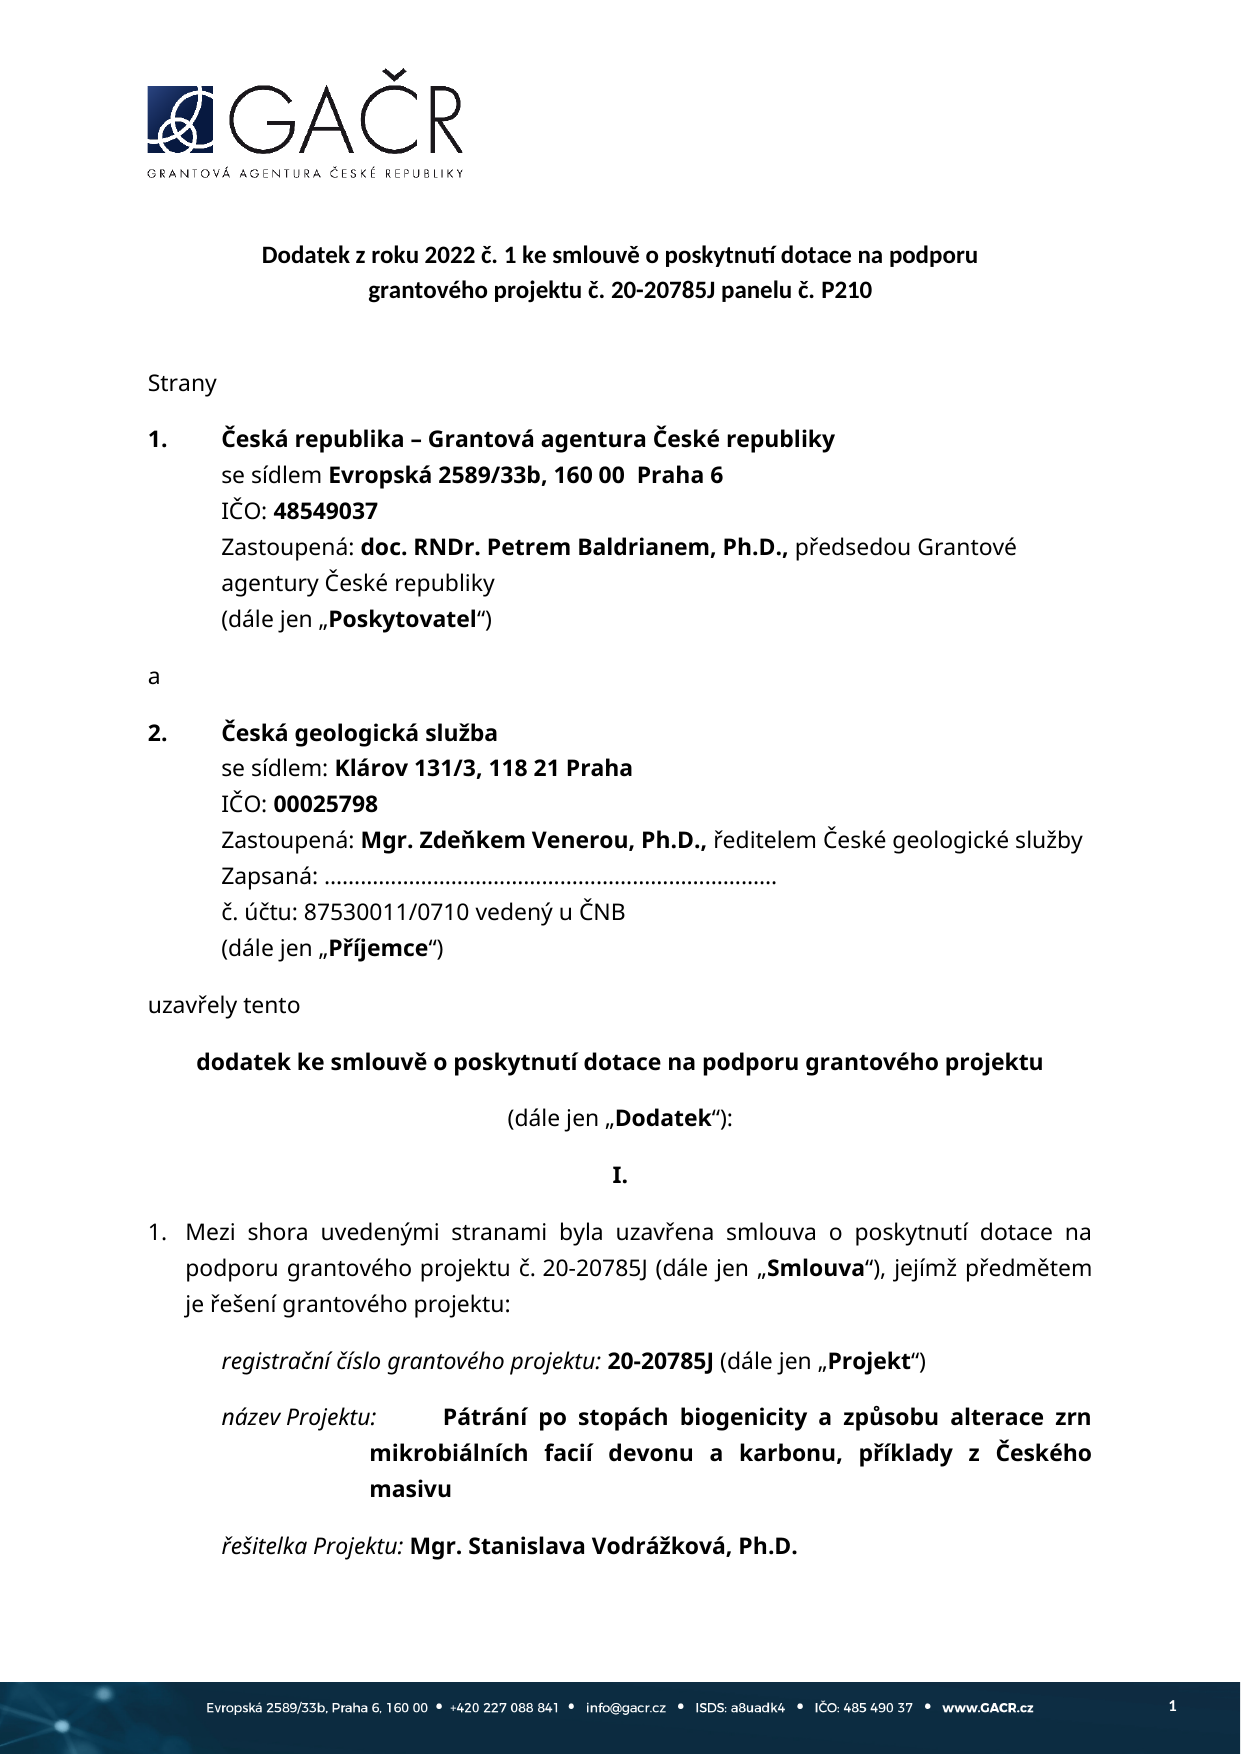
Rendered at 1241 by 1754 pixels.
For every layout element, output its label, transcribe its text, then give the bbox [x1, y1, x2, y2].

text I. [148, 1159, 1093, 1190]
text dodatek ke smlouvě o poskytnutí dotace na podporu grantového projektu [148, 1046, 1093, 1077]
text název Projektu: Pátrání po stopách biogenicity a způsobu alterace zrn mikrobiálních facií devonu a karbonu, příklady z Českého masivu [221, 1401, 1093, 1504]
picture [0, 1682, 1241, 1754]
picture [147, 68, 463, 178]
text Strany [148, 331, 1093, 398]
text řešitelka Projektu: Mgr. Stanislava Vodrážková, Ph.D. [148, 1530, 1093, 1561]
list Mezi shora uvedenými stranami byla uzavřena smlouva o poskytnutí dotace na podporu grantového projektu č. 20-20785J (dále jen „Smlouva“), jejímž předmětem je řešení grantového projektu: [148, 1216, 1093, 1319]
text 1. Česká republika – Grantová agentura České republiky se sídlem Evropská 2589/33b, 160 00 Praha 6 IČO: 48549037 Zastoupená: doc. RNDr. Petrem Baldrianem, Ph.D., předsedou Grantové agentury České republiky (dále jen „Poskytovatel“) [148, 423, 1093, 634]
text a [148, 660, 1093, 691]
text 2. Česká geologická služba se sídlem: Klárov 131/3, 118 21 Praha IČO: 00025798 Zastoupená: Mgr. Zdeňkem Venerou, Ph.D., ředitelem České geologické služby Zapsaná: ………………………………………………………………… č. účtu: 87530011/0710 vedený u ČNB (dále jen „Příjemce“) [148, 716, 1093, 963]
text (dále jen „Dodatek“): [148, 1102, 1093, 1134]
text Dodatek z roku 2022 č. 1 ke smlouvě o poskytnutí dotace na podporu grantového projektu č. 20-20785J panelu č. P210 [148, 240, 1093, 305]
text registrační číslo grantového projektu: 20-20785J (dále jen „Projekt“) [148, 1344, 1093, 1376]
text uzavřely tento [148, 989, 1093, 1020]
